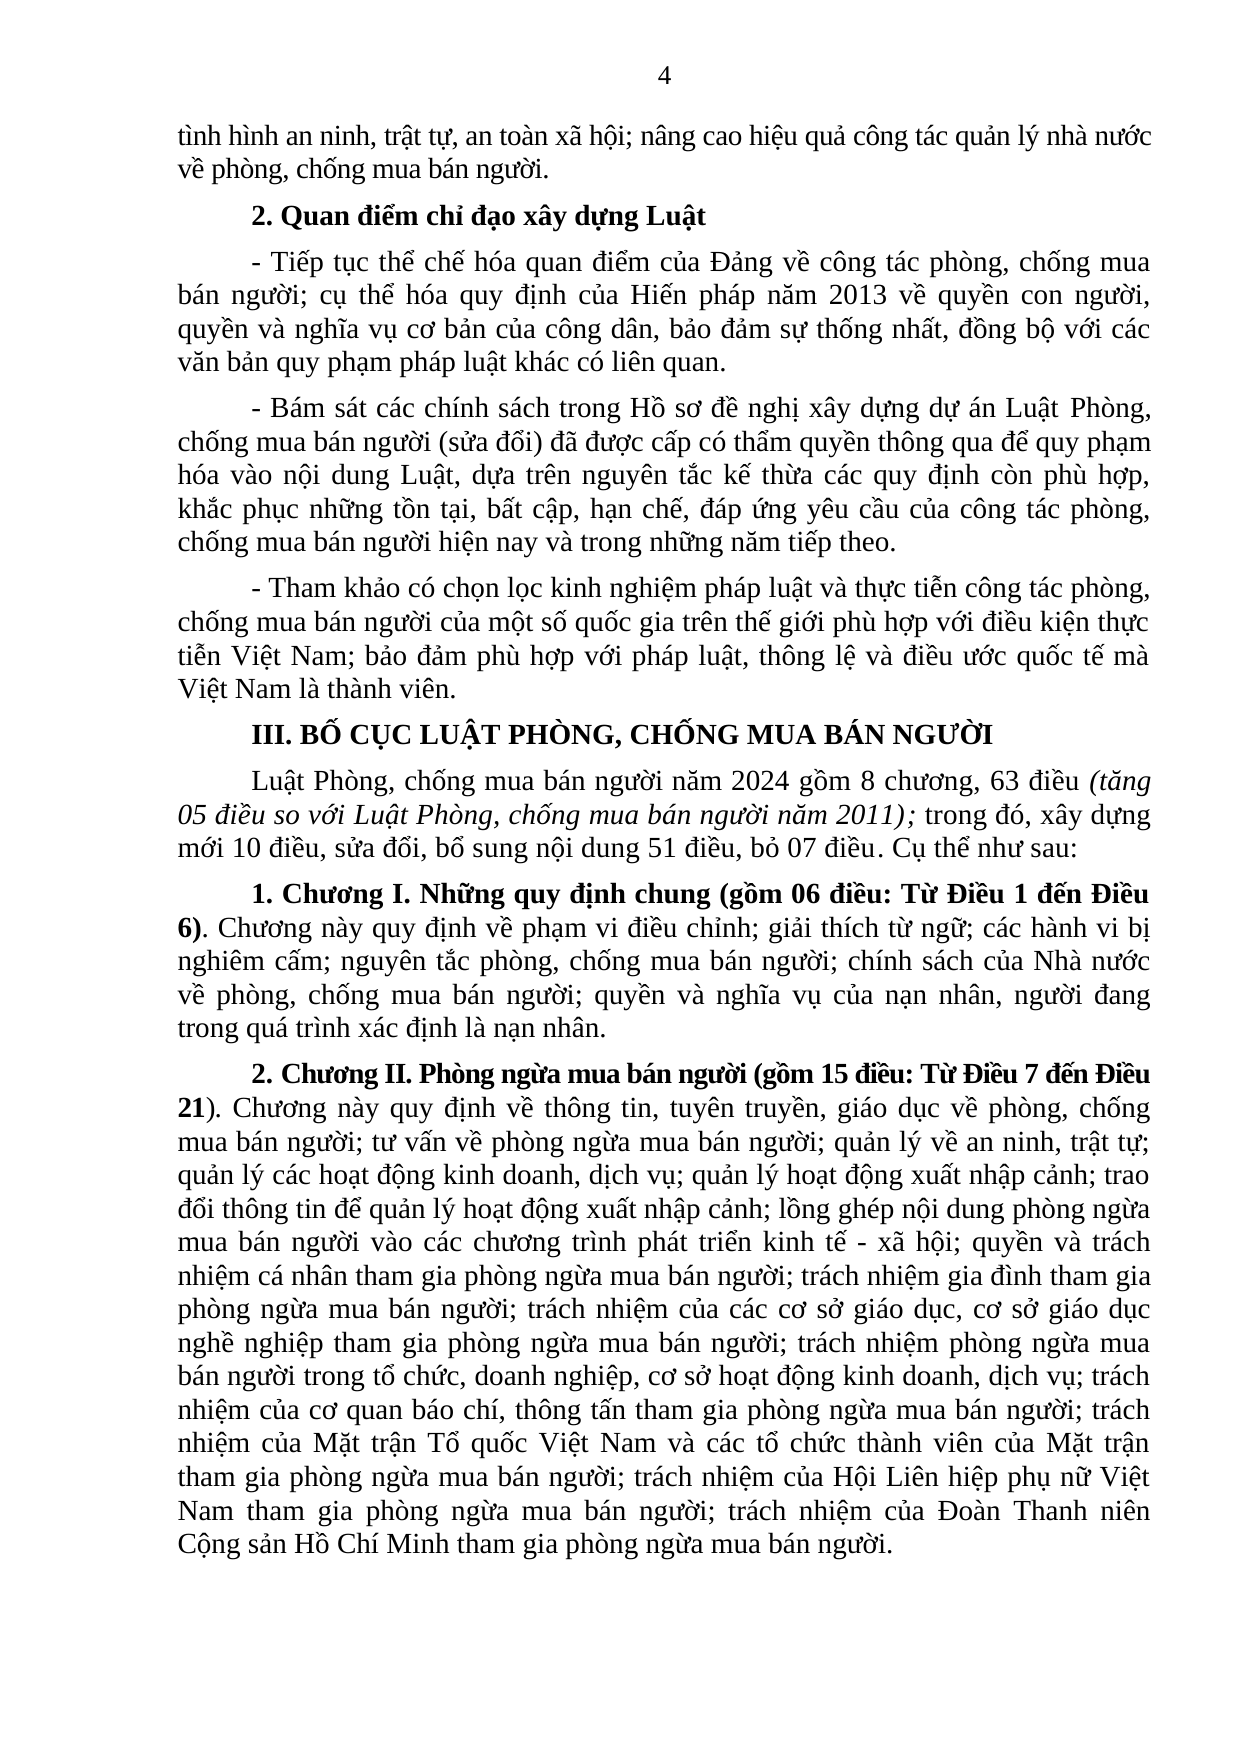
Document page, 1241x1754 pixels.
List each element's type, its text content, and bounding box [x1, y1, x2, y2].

text 1. Chương I. Những quy định chung (gồm 06 điều: Từ Điều 1 đến Điều 6). Chương này quy định về phạm vi điều chỉnh; giải thích từ ngữ; các hành vi bị nghiêm cấm; nguyên tắc phòng, chống mua bán người; chính sách của Nhà nước về phòng, chống mua bán người; quyền và nghĩa vụ của nạn nhân, người đang trong quá trình xác định là nạn nhân. [177, 876, 1152, 1044]
subtitle 2. Quan điểm chỉ đạo xây dựng Luật [177, 198, 1152, 231]
text - Tiếp tục thể chế hóa quan điểm của Đảng về công tác phòng, chống mua bán người; cụ thể hóa quy định của Hiến pháp năm 2013 về quyền con người, quyền và nghĩa vụ cơ bản của công dân, bảo đảm sự thống nhất, đồng bộ với các văn bản quy phạm pháp luật khác có liên quan. [177, 244, 1152, 378]
text Luật Phòng, chống mua bán người năm 2024 gồm 8 chương, 63 điều (tăng 05 điều so với Luật Phòng, chống mua bán người năm 2011); trong đó, xây dựng mới 10 điều, sửa đổi, bổ sung nội dung 51 điều, bỏ 07 điều. Cụ thể như sau: [177, 763, 1152, 864]
text III. BỐ CỤC LUẬT PHÒNG, CHỐNG MUA BÁN NGƯỜI [177, 717, 1152, 751]
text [177, 118, 1152, 185]
text 2. Chương II. Phòng ngừa mua bán người (gồm 15 điều: Từ Điều 7 đến Điều 21). Chương này quy định về thông tin, tuyên truyền, giáo dục về phòng, chống mua bán người; tư vấn về phòng ngừa mua bán người; quản lý về an ninh, trật tự; quản lý các hoạt động kinh doanh, dịch vụ; quản lý hoạt động xuất nhập cảnh; trao đổi thông tin để quản lý hoạt động xuất nhập cảnh; lồng ghép nội dung phòng ngừa mua bán người vào các chương trình phát triển kinh tế - xã hội; quyền và trách nhiệm cá nhân tham gia phòng ngừa mua bán người; trách nhiệm gia đình tham gia phòng ngừa mua bán người; trách nhiệm của các cơ sở giáo dục, cơ sở giáo dục nghề nghiệp tham gia phòng ngừa mua bán người; trách nhiệm phòng ngừa mua bán người trong tổ chức, doanh nghiệp, cơ sở hoạt động kinh doanh, dịch vụ; trách nhiệm của cơ quan báo chí, thông tấn tham gia phòng ngừa mua bán người; trách nhiệm của Mặt trận Tổ quốc Việt Nam và các tổ chức thành viên của Mặt trận tham gia phòng ngừa mua bán người; trách nhiệm của Hội Liên hiệp phụ nữ Việt Nam tham gia phòng ngừa mua bán người; trách nhiệm của Đoàn Thanh niên Cộng sản Hồ Chí Minh tham gia phòng ngừa mua bán người. [177, 1057, 1152, 1560]
text - Bám sát các chính sách trong Hồ sơ đề nghị xây dựng dự án Luật Phòng, chống mua bán người (sửa đổi) đã được cấp có thẩm quyền thông qua để quy phạm hóa vào nội dung Luật, dựa trên nguyên tắc kế thừa các quy định còn phù hợp, khắc phục những tồn tại, bất cập, hạn chế, đáp ứng yêu cầu của công tác phòng, chống mua bán người hiện nay và trong những năm tiếp theo. [177, 390, 1152, 558]
text - Tham khảo có chọn lọc kinh nghiệm pháp luật và thực tiễn công tác phòng, chống mua bán người của một số quốc gia trên thế giới phù hợp với điều kiện thực tiễn Việt Nam; bảo đảm phù hợp với pháp luật, thông lệ và điều ước quốc tế mà Việt Nam là thành viên. [177, 571, 1152, 705]
